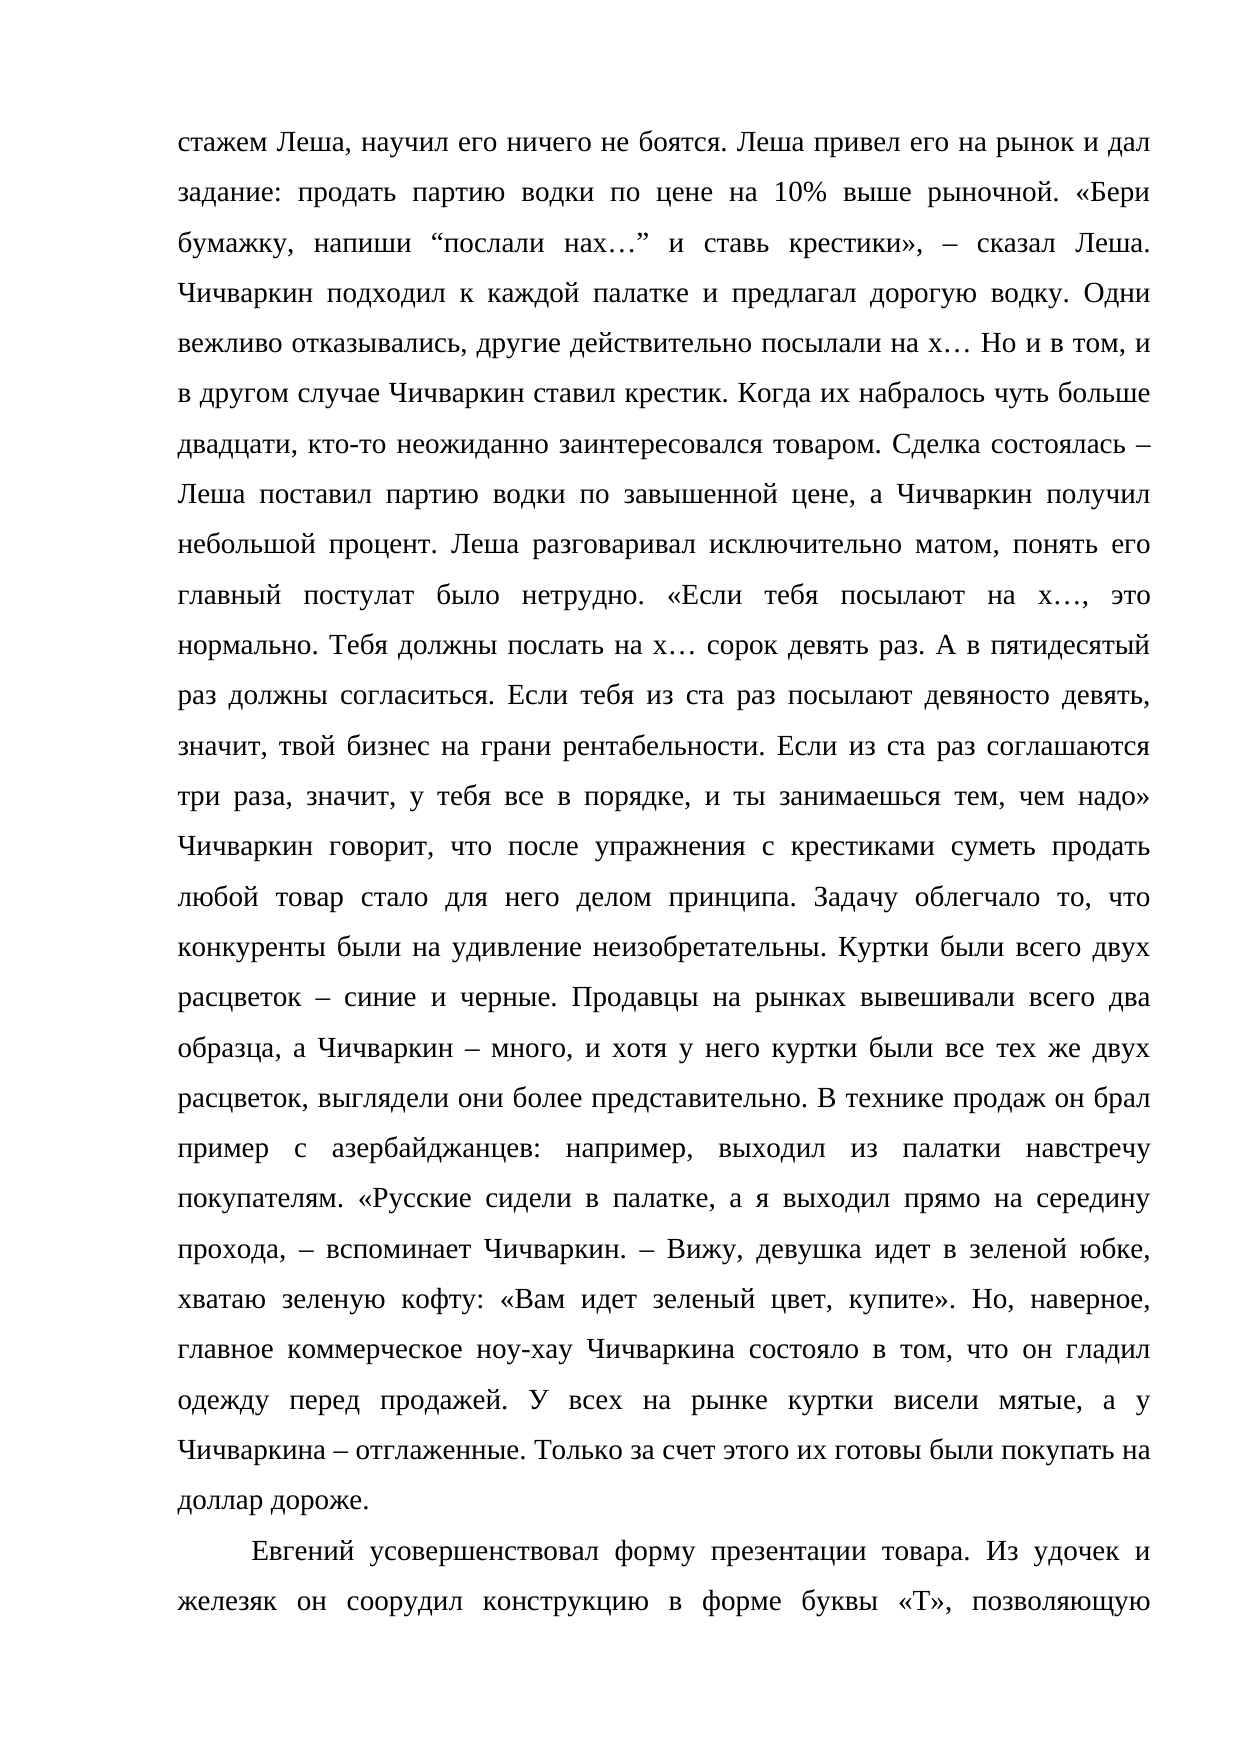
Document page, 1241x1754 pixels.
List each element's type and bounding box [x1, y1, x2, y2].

text [177, 1533, 1152, 1617]
text [177, 124, 1152, 1516]
